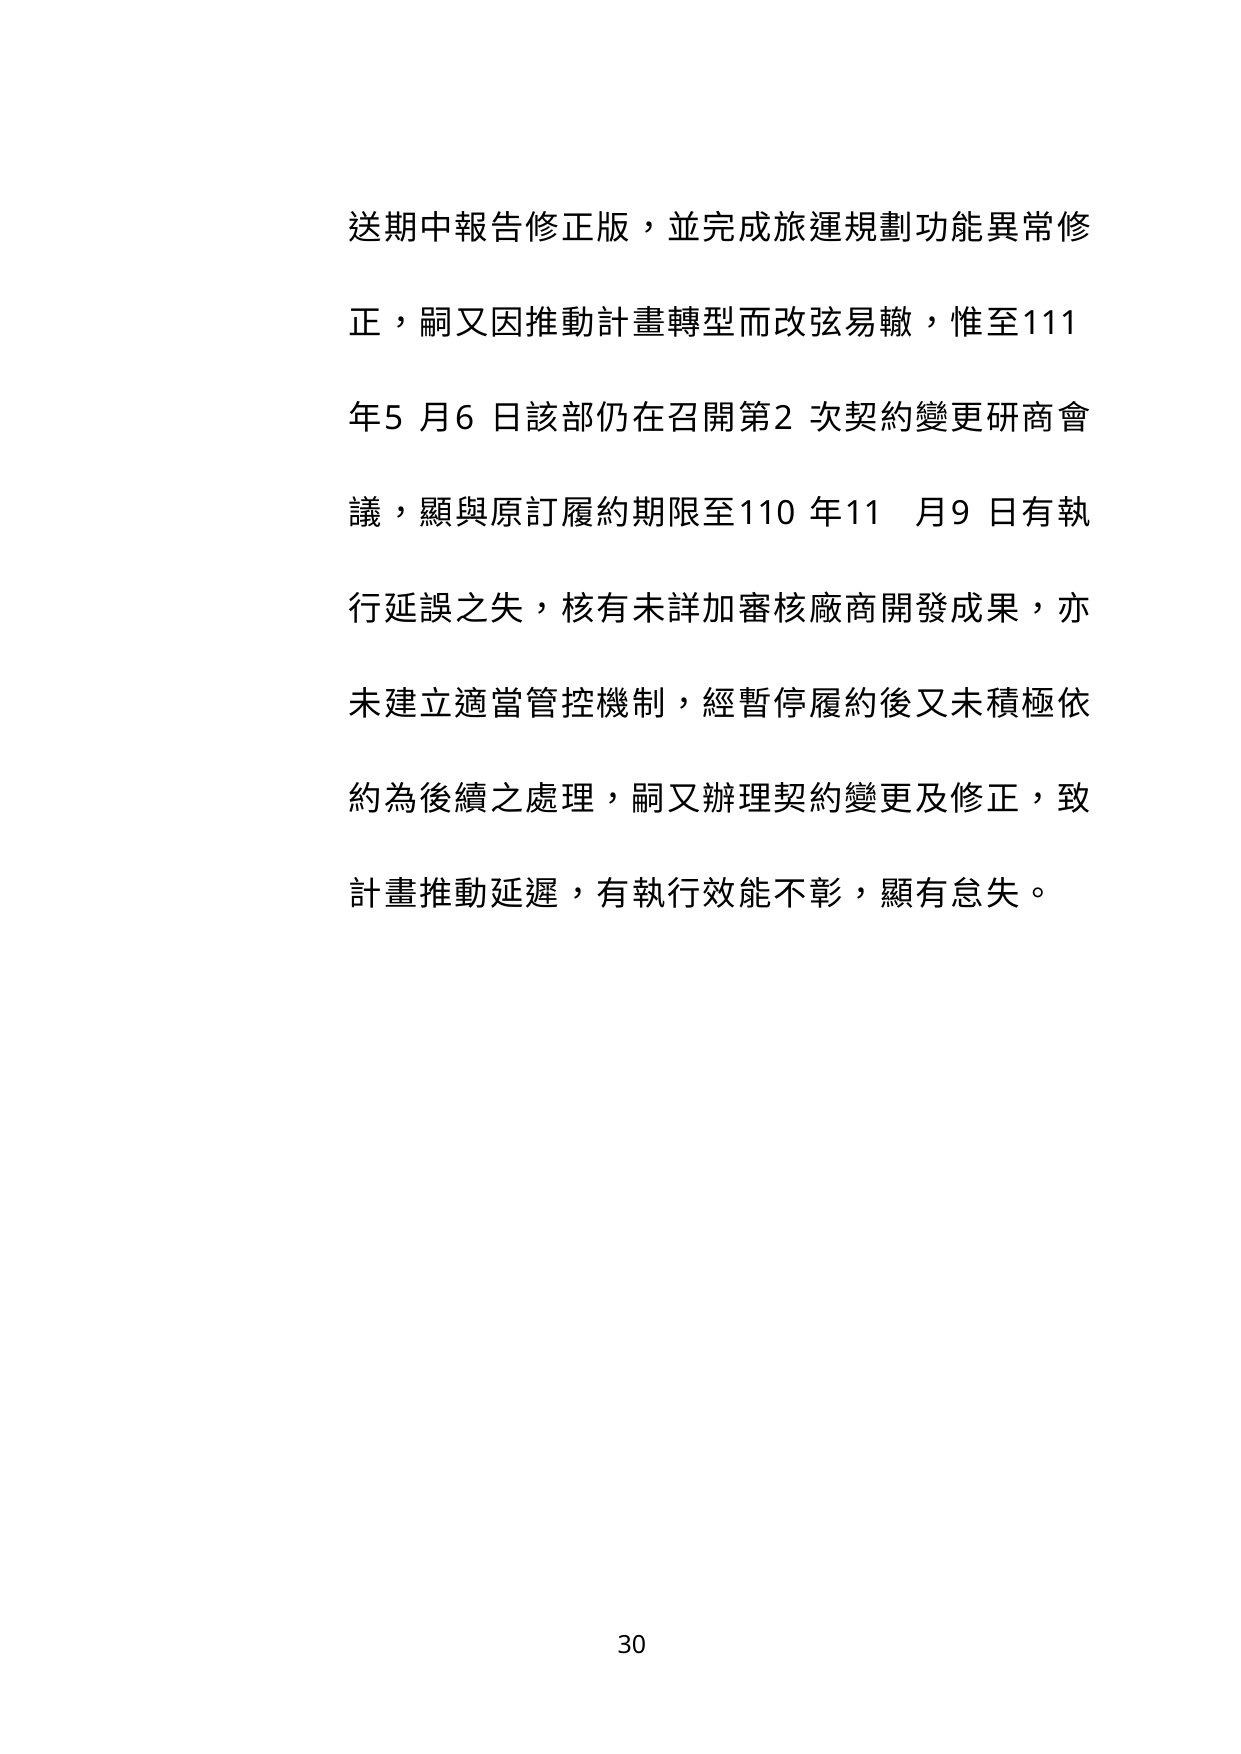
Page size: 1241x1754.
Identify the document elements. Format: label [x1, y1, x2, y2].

subtitle [244, 177, 1092, 939]
